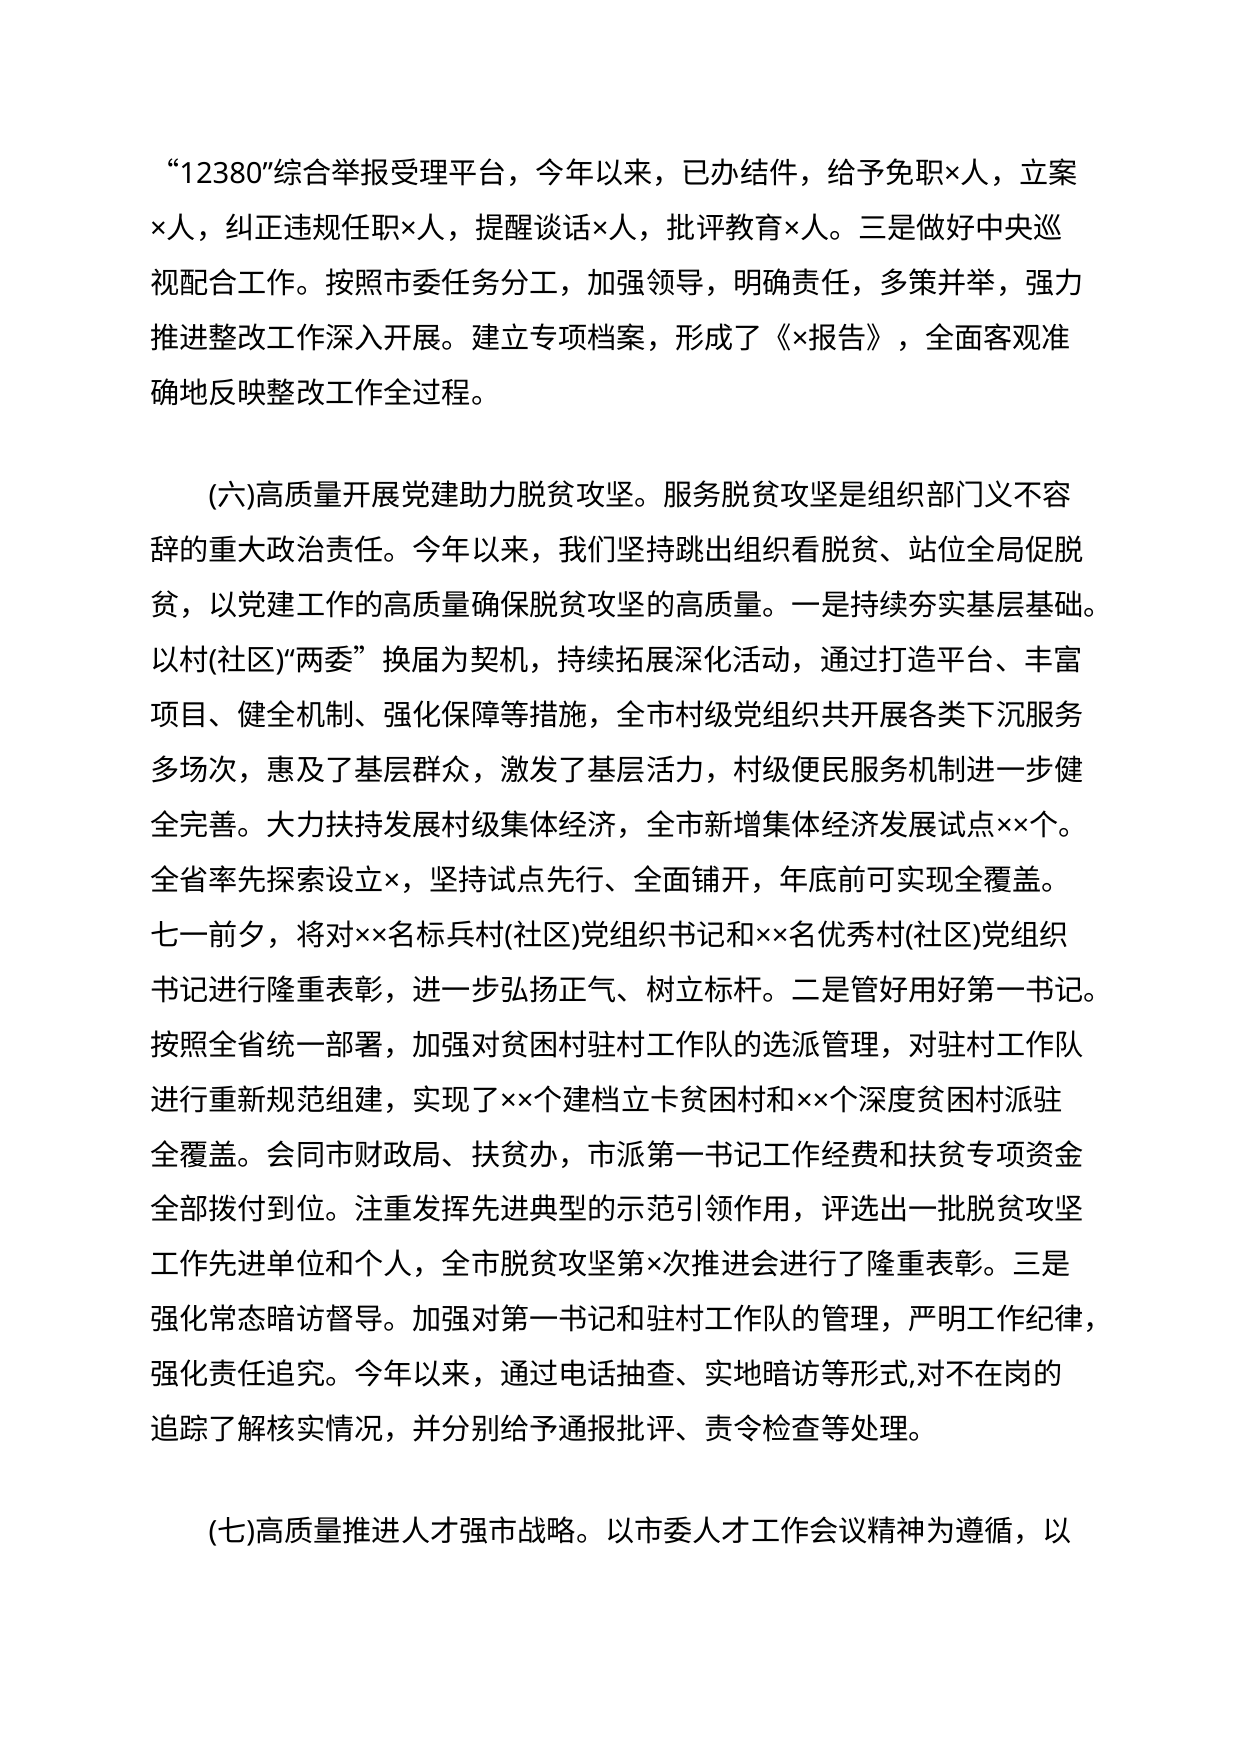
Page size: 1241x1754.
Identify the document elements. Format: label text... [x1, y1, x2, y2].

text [150, 1507, 1090, 1550]
text (六)高质量开展党建助力脱贫攻坚。服务脱贫攻坚是组织部门义不容辞的重大政治责任。今年以来，我们坚持跳出组织看脱贫、站位全局促脱贫，以党建工作的高质量确保脱贫攻坚的高质量。一是持续夯实基层基础。以村(社区)“两委”换届为契机，持续拓展深化活动，通过打造平台、丰富项目、健全机制、强化保障等措施，全市村级党组织共开展各类下沉服务多场次，惠及了基层群众，激发了基层活力，村级便民服务机制进一步健全完善。大力扶持发展村级集体经济，全市新增集体经济发展试点××个。全省率先探索设立×，坚持试点先行、全面铺开，年底前可实现全覆盖。七一前夕，将对××名标兵村(社区)党组织书记和××名优秀村(社区)党组织书记进行隆重表彰，进一步弘扬正气、树立标杆。二是管好用好第一书记。按照全省统一部署，加强对贫困村驻村工作队的选派管理，对驻村工作队进行重新规范组建，实现了××个建档立卡贫困村和××个深度贫困村派驻全覆盖。会同市财政局、扶贫办，市派第一书记工作经费和扶贫专项资金全部拨付到位。注重发挥先进典型的示范引领作用，评选出一批脱贫攻坚工作先进单位和个人，全市脱贫攻坚第×次推进会进行了隆重表彰。三是强化常态暗访督导。加强对第一书记和驻村工作队的管理，严明工作纪律，强化责任追究。今年以来，通过电话抽查、实地暗访等形式,对不在岗的追踪了解核实情况，并分别给予通报批评、责令检查等处理。 [150, 472, 1090, 1448]
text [150, 150, 1090, 412]
